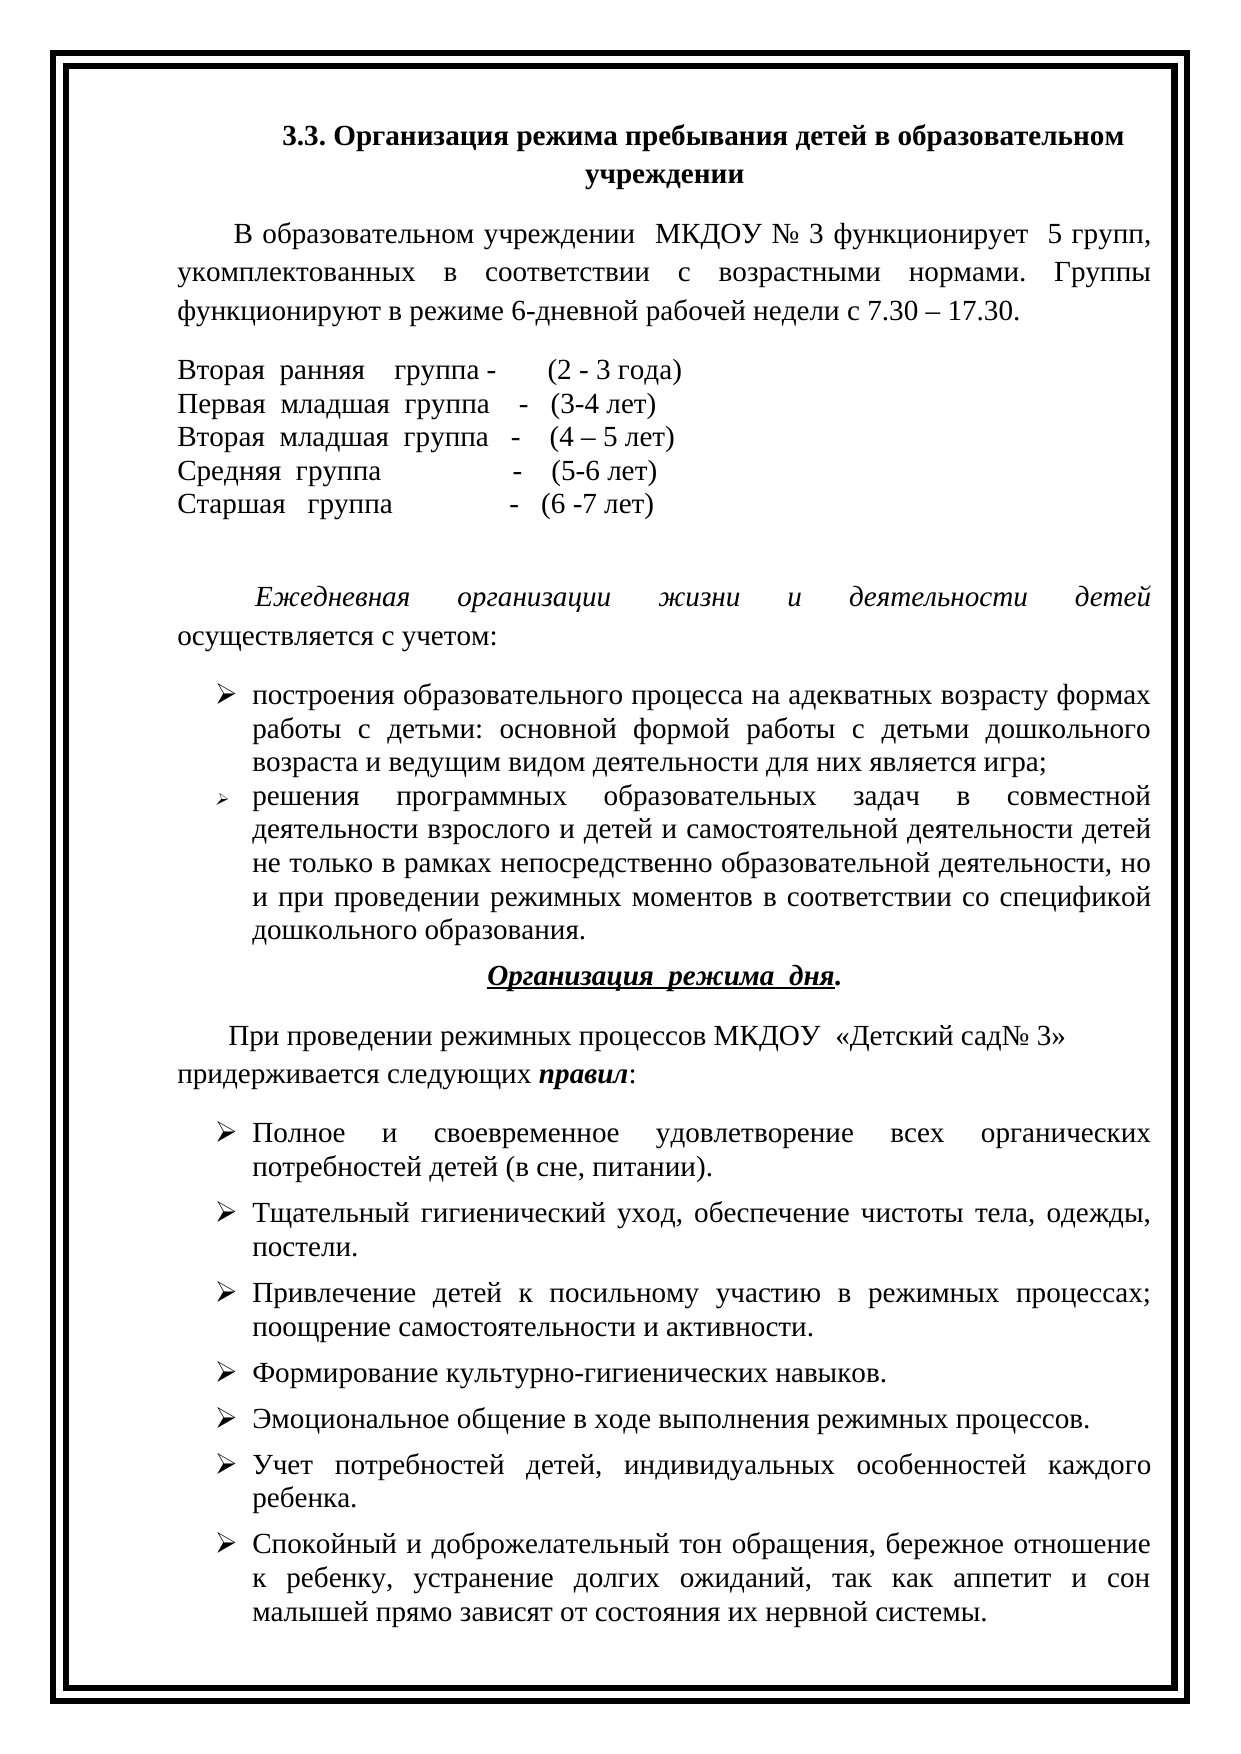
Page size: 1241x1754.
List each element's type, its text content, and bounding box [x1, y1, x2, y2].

text Вторая младшая группа - (4 – 5 лет) [177, 419, 1152, 453]
list Привлечение детей к посильному участию в режимных процессах; поощрение самостоятельности и активности. [214, 1275, 1152, 1342]
text Вторая ранняя группа - (2 - 3 года) [177, 352, 1152, 386]
list Полное и своевременное удовлетворение всех органических потребностей детей (в сне, питании). [214, 1116, 1152, 1183]
text Ежедневная организации жизни и деятельности детей осуществляется с учетом: [177, 579, 1152, 652]
text 3.3. Организация режима пребывания детей в образовательном учреждении [177, 118, 1152, 190]
text Организация режима дня. [177, 958, 1152, 992]
text Первая младшая группа - (3-4 лет) [177, 386, 1152, 419]
text Средняя группа - (5-6 лет) [177, 453, 1152, 487]
list построения образовательного процесса на адекватных возрасту формах работы с детьми: основной формой работы с детьми дошкольного возраста и ведущим видом деятельности для них является игра; [214, 677, 1152, 778]
list Спокойный и доброжелательный тон обращения, бережное отношение к ребенку, устранение долгих ожиданий, так как аппетит и сон малышей прямо зависят от состояния их нервной системы. [214, 1527, 1152, 1627]
text В образовательном учреждении МКДОУ № 3 функционирует 5 групп, укомплектованных в соответствии с возрастными нормами. Группы функционируют в режиме 6-дневной рабочей недели с 7.30 – 17.30. [177, 216, 1152, 327]
list Формирование культурно-гигиенических навыков. [214, 1355, 1152, 1388]
list Учет потребностей детей, индивидуальных особенностей каждого ребенка. [214, 1447, 1152, 1514]
list Тщательный гигиенический уход, обеспечение чистоты тела, одежды, постели. [214, 1195, 1152, 1262]
list решения программных образовательных задач в совместной деятельности взрослого и детей и самостоятельной деятельности детей не только в рамках непосредственно образовательной деятельности, но и при проведении режимных моментов в соответствии со спецификой дошкольного образования. [214, 778, 1152, 946]
text При проведении режимных процессов МКДОУ «Детский сад№ 3» придерживается следующих правил: [177, 1018, 1152, 1090]
text Старшая группа - (6 -7 лет) [177, 487, 1152, 520]
list Эмоциональное общение в ходе выполнения режимных процессов. [214, 1401, 1152, 1434]
